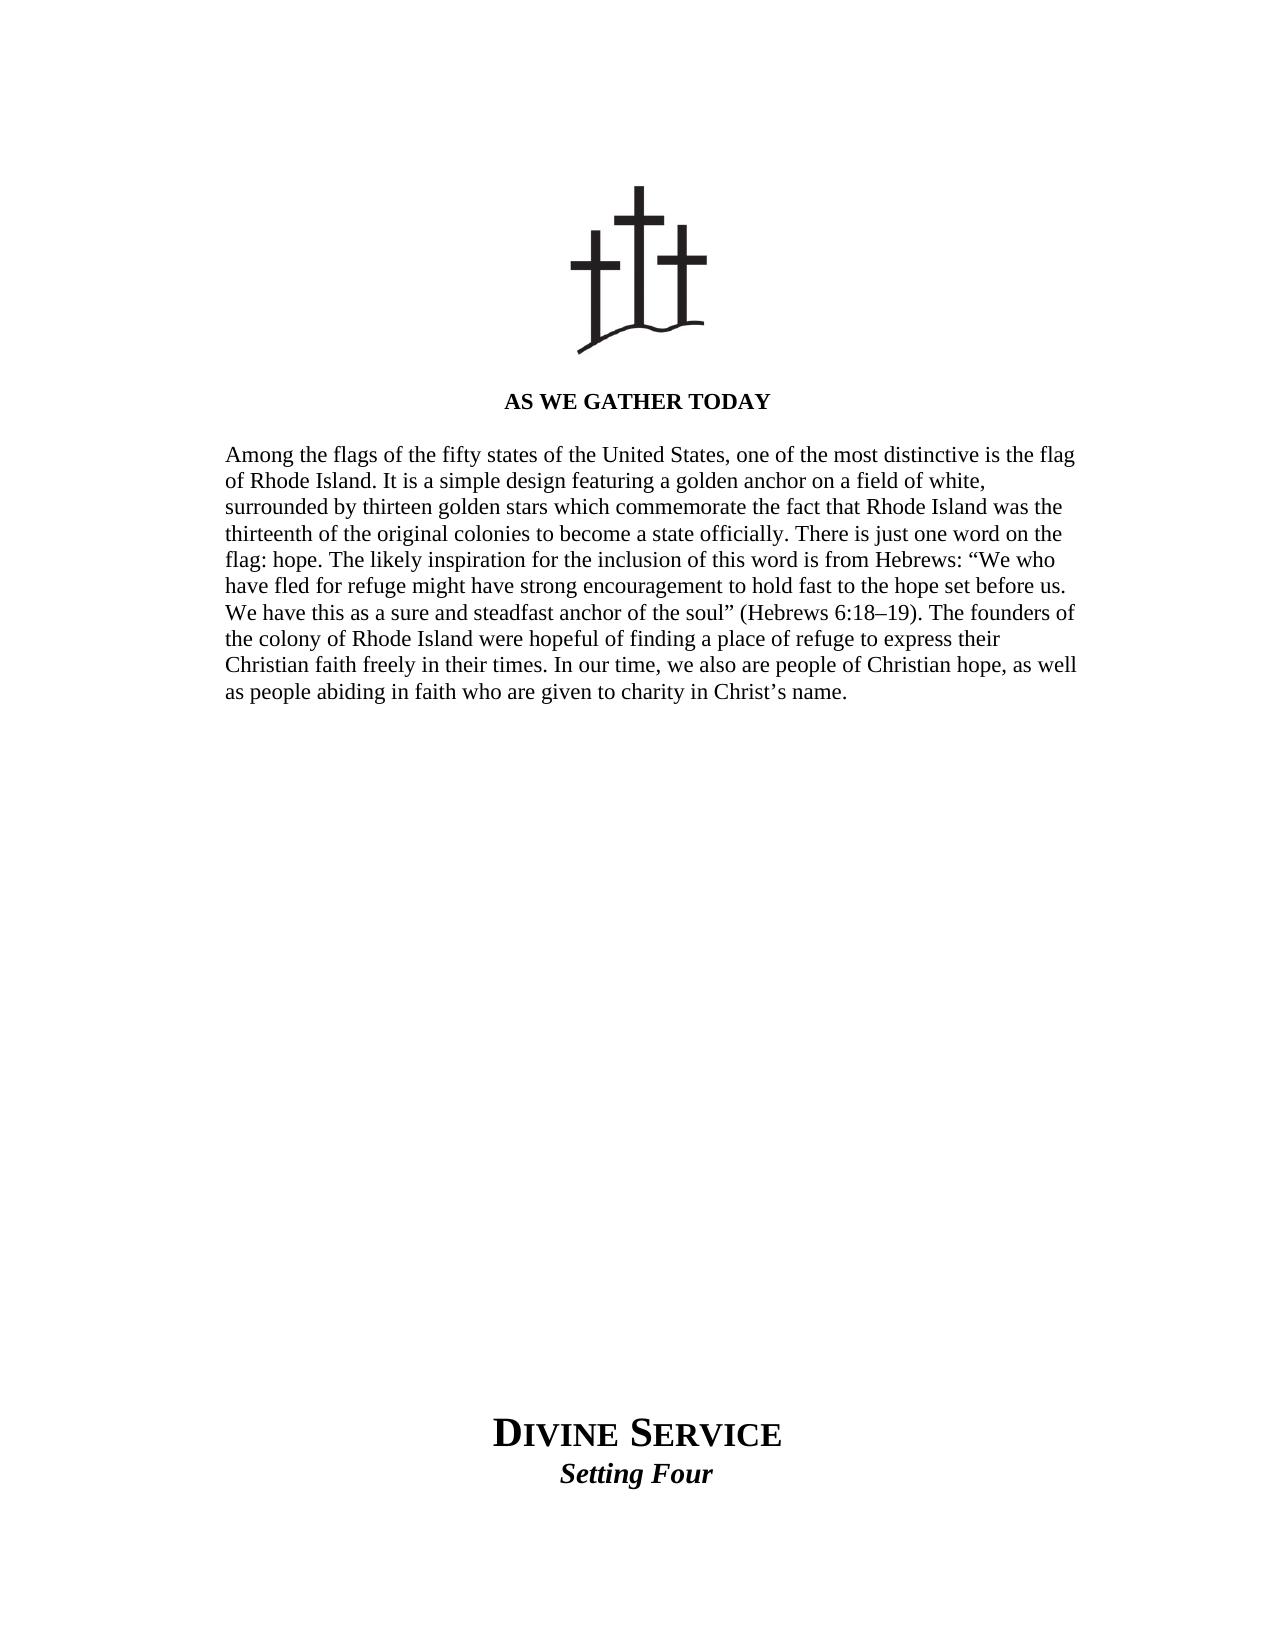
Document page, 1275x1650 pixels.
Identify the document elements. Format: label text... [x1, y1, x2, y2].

picture [546, 178, 729, 362]
text Setting Four [150, 1456, 1125, 1489]
text Divine Service [150, 1408, 1125, 1456]
text AS WE GATHER TODAY [150, 388, 1125, 414]
text Among the flags of the fifty states of the United States, one of the most distinctive is the flag of Rhode Island. It is a simple design featuring a golden anchor on a field of white, surrounded by thirteen golden stars which commemorate the fact that Rhode Island was the thirteenth of the original colonies to become a state officially. There is just one word on the flag: hope. The likely inspiration for the inclusion of this word is from Hebrews: “We who have fled for refuge might have strong encouragement to hold fast to the hope set before us. We have this as a sure and steadfast anchor of the soul” (Hebrews 6:18–19). The founders of the colony of Rhode Island were hopeful of finding a place of refuge to express their Christian faith freely in their times. In our time, we also are people of Christian hope, as well as people abiding in faith who are given to charity in Christ’s name. [225, 441, 1080, 704]
